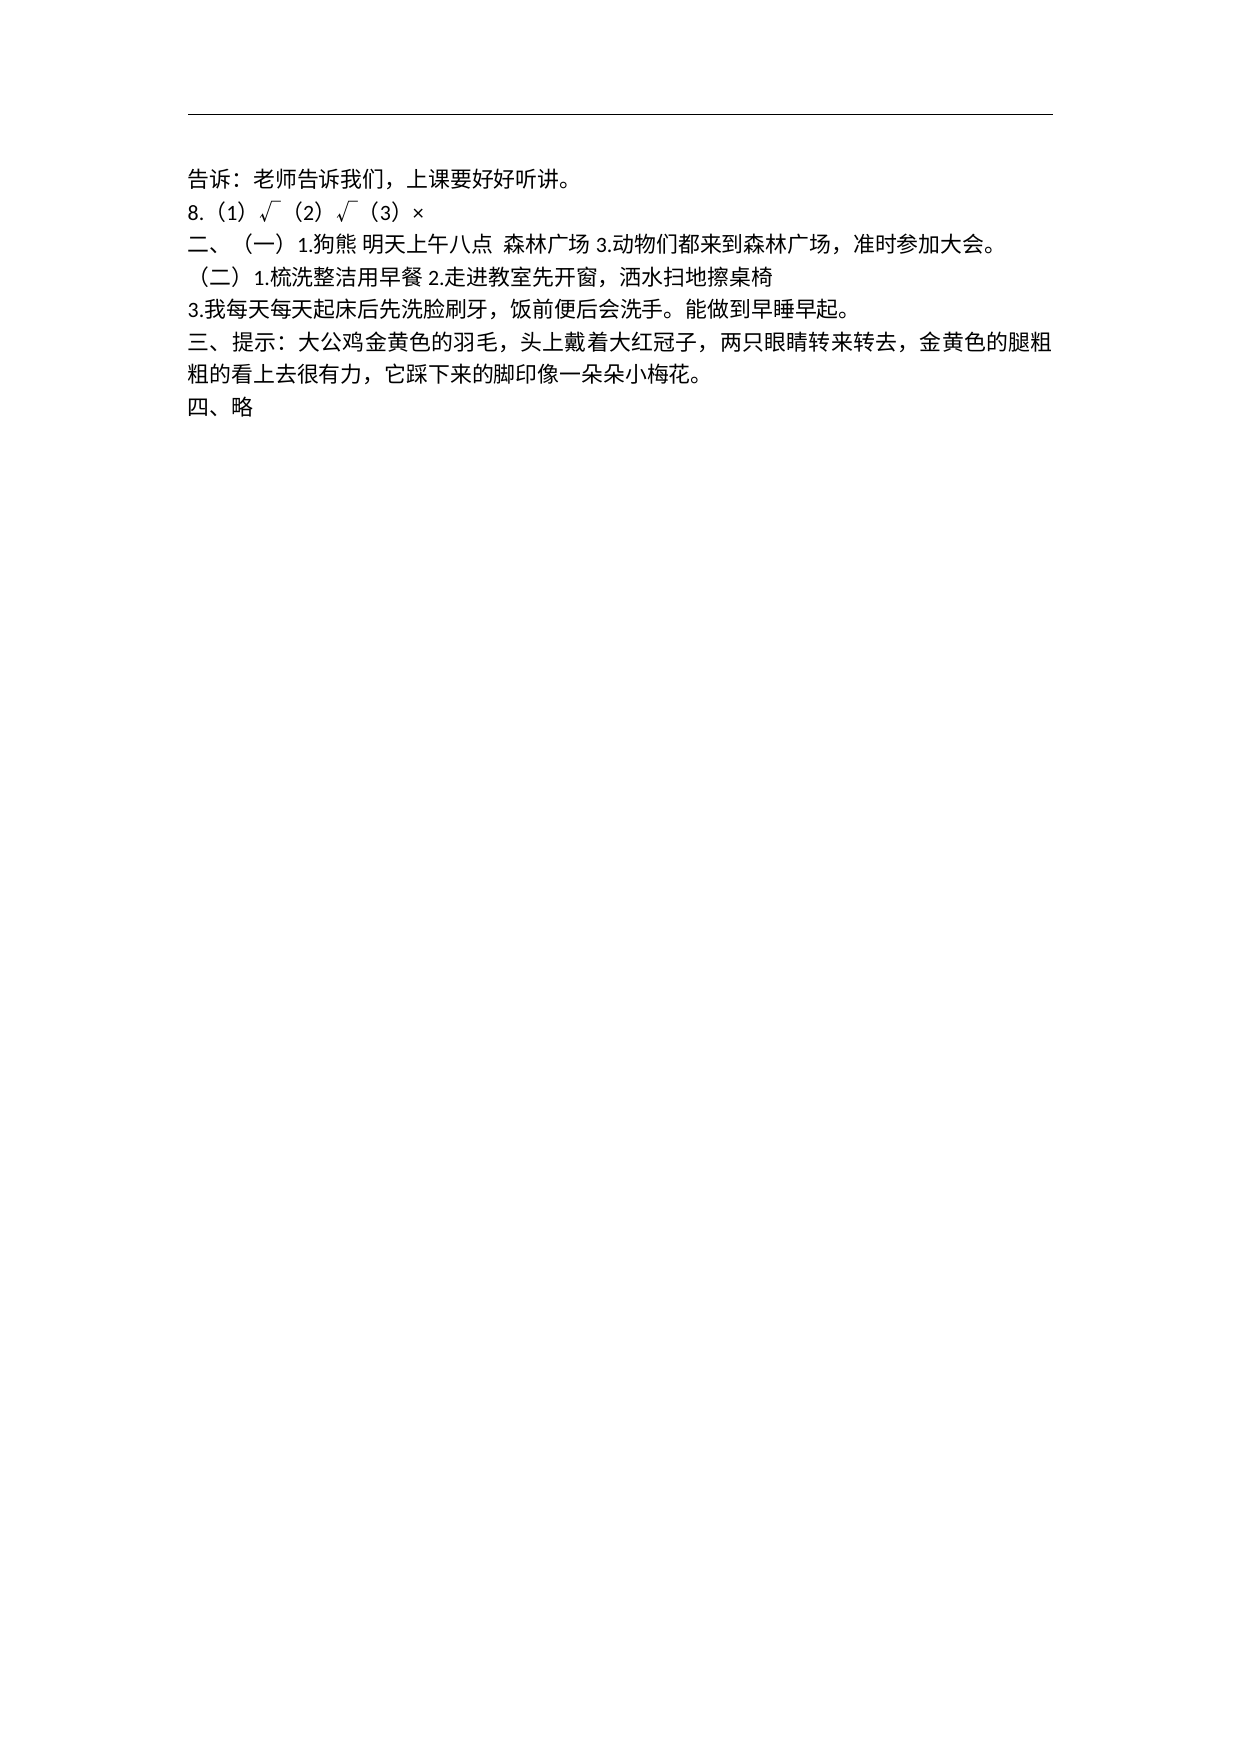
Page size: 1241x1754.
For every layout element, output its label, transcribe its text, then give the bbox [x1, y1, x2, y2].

text 四、略 [187, 389, 1053, 422]
text 二、（一）1.狗熊 明天上午八点 森林广场 3.动物们都来到森林广场，准时参加大会。 [187, 227, 1053, 259]
text 告诉：老师告诉我们，上课要好好听讲。 [187, 162, 1053, 194]
text 三、提示：大公鸡金黄色的羽毛，头上戴着大红冠子，两只眼睛转来转去，金黄色的腿粗粗的看上去很有力，它踩下来的脚印像一朵朵小梅花。 [187, 324, 1053, 389]
text 8.（1）√（2）√（3）× [187, 194, 1053, 227]
text 3.我每天每天起床后先洗脸刷牙，饭前便后会洗手。能做到早睡早起。 [187, 292, 1053, 324]
text （二）1.梳洗整洁用早餐 2.走进教室先开窗，洒水扫地擦桌椅 [187, 259, 1053, 292]
